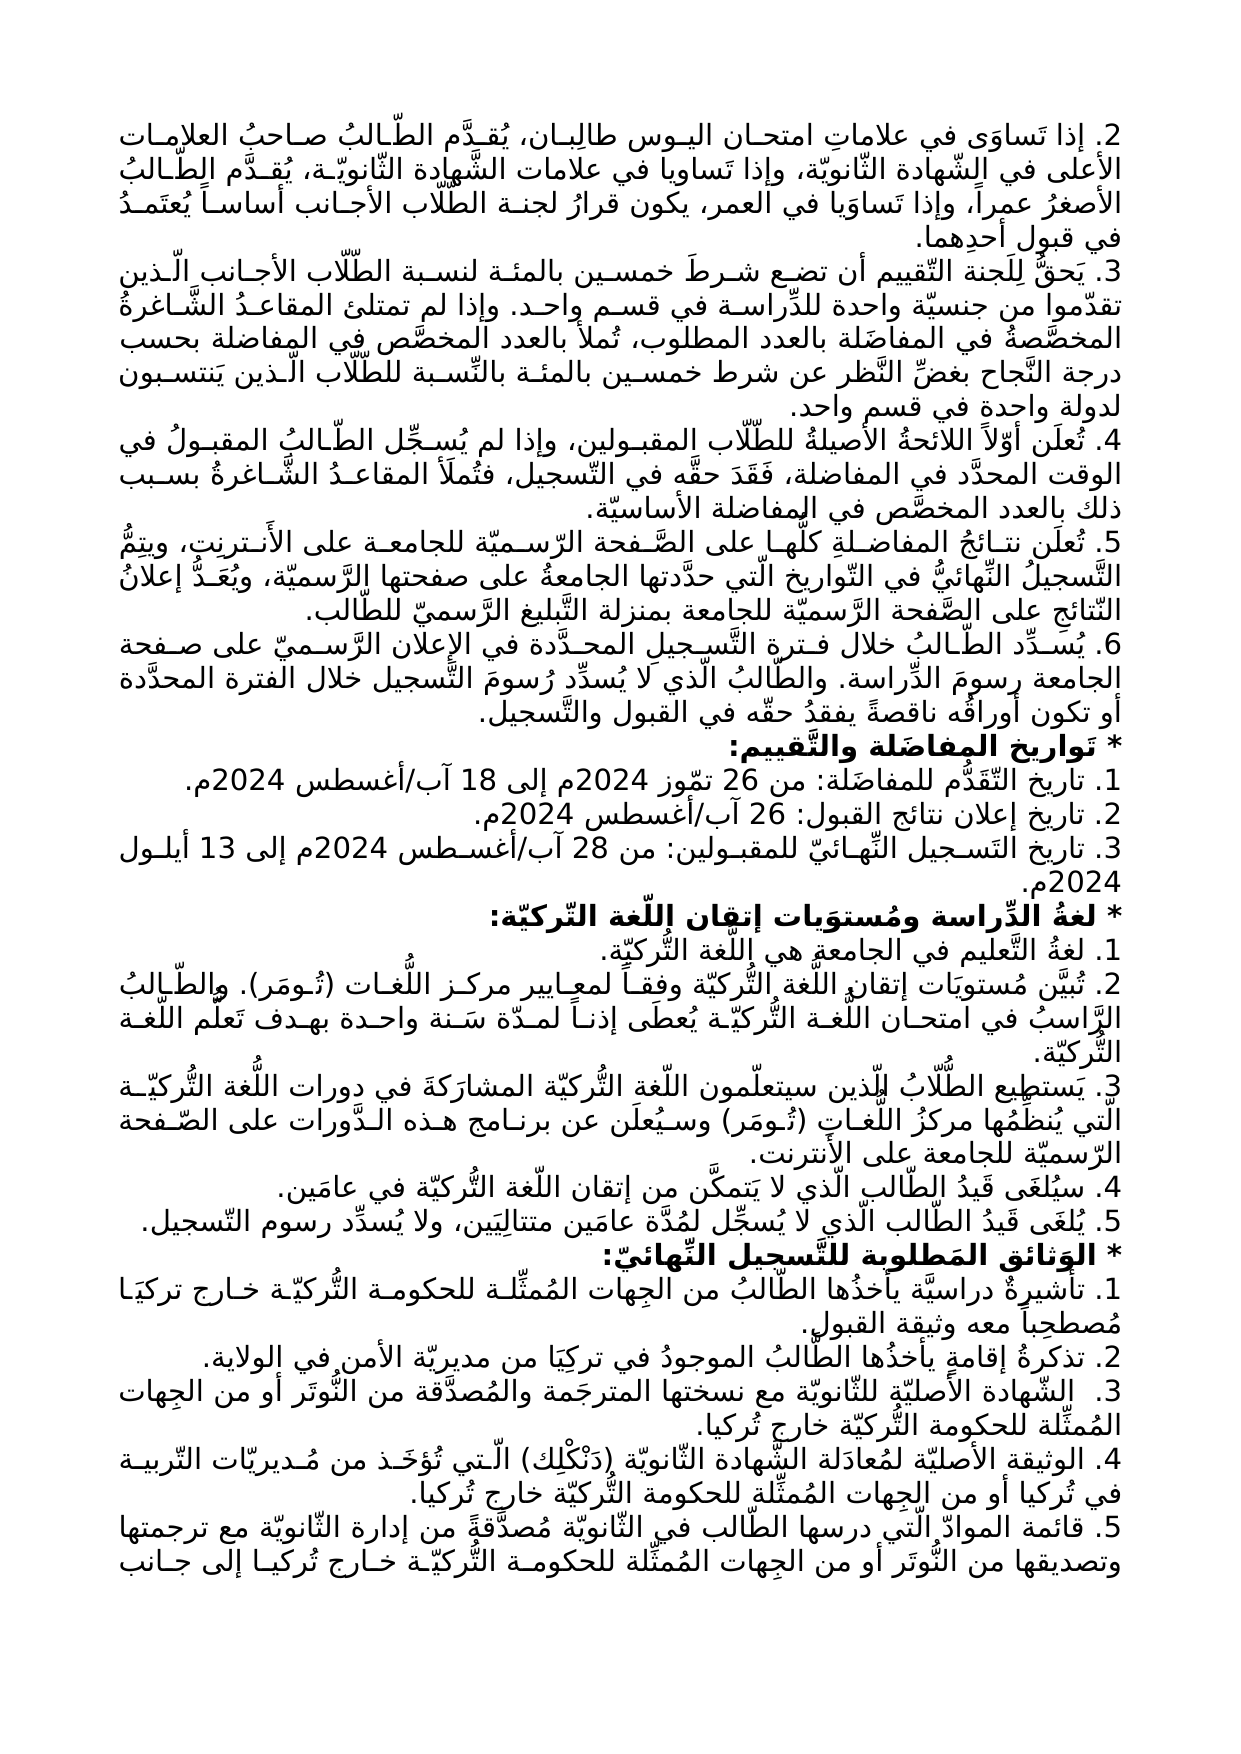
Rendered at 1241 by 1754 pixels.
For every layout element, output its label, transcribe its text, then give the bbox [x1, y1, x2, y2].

text 2. تُبيَّن مُستويَات إتقان اللُّغة التُّركيّة وفقاً لمعايير مركز اللُّغات (تُومَر). والطّالبُ الرَّاسبُ في امتحان اللُّغة التُّركيّة يُعطَى إذناً لمدّة سَنة واحدة بهدف تَعلُّم اللّغة التُّركيّة. [118, 967, 1122, 1069]
text 3. الشّهادة الأصليّة للثّانويّة مع نسختها المترجَمة والمُصدَّقة من النُّوتَر أو من الجِهات المُمثِّلة للحكومة التُّركيّة خارج تُركيا. [118, 1374, 1122, 1442]
text 3. تاريخ التَسجيل النِّهائيّ للمقبولين: من 28 آب/أغسطس 2024م إلى 13 أيلول 2024م. [118, 831, 1122, 899]
text 1. لغةُ التَّعليم في الجامعة هي اللُّغة التُّركيّة. [118, 933, 1122, 967]
text 4. الوثيقة الأصليّة لمُعادَلة الشَّهادة الثّانويّة (دَنْكْلِك) الّتي تُؤخَذ من مُديريّات التّربية في تُركيا أو من الجِهات المُمثِّلة للحكومة التُّركيّة خارج تُركيا. [118, 1442, 1122, 1510]
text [118, 1510, 1122, 1578]
text * تَواريخ المفاضَلة والتَّقييم: [118, 729, 1122, 763]
text 5. يُلغَى قَيدُ الطّالب الّذي لا يُسجِّل لمُدَّة عامَين متتالِيَين، ولا يُسدِّد رسوم التّسجيل. [118, 1205, 1122, 1239]
text 2. تاريخ إعلان نتائج القبول: 26 آب/أغسطس 2024م. [118, 797, 1122, 831]
text * الوَثائق المَطلوبة للتَّسجيل النِّهائيّ: [118, 1239, 1122, 1273]
text 1. تاريخ التّقَدُّم للمفاضَلة: من 26 تمّوز 2024م إلى 18 آب/أغسطس 2024م. [118, 763, 1122, 797]
text 6. يُسدِّد الطّالبُ خلال فترة التَّسجيلِ المحدَّدة في الإعلان الرَّسميّ على صفحة الجامعة رسومَ الدِّراسة. والطّالبُ الّذي لا يُسدِّد رُسومَ التَّسجيل خلال الفترة المحدَّدة أو تكون أوراقُه ناقصةً يفقدُ حقّه في القبول والتَّسجيل. [118, 627, 1122, 729]
text 3. يَستطيع الطُّلّابُ الّذين سيتعلّمون اللّغة التُّركيّة المشارَكةَ في دورات اللُّغة التُّركيّة الّتي يُنظِّمُها مركزُ اللُّغاتِ (تُومَر) وسيُعلَن عن برنامج هذه الدَّورات على الصّفحة الرّسميّة للجامعة على الأنترنت. [118, 1069, 1122, 1171]
text 4. سيُلغَى قَيدُ الطّالب الّذي لا يَتمكَّن من إتقان اللّغة التُّركيّة في عامَين. [118, 1171, 1122, 1205]
text 2. تذكرةُ إقامةٍ يأخذُها الطَّالبُ الموجودُ في تركِيَا من مديريّة الأمن في الولاية. [118, 1341, 1122, 1374]
text 5. تُعلَن نتائجُ المفاضلةِ كلُّها على الصَّفحة الرّسميّة للجامعة على الأَنترنِت، ويتِمُّ التَّسجيلُ النِّهائيُّ في التّواريخ الّتي حدَّدتها الجامعةُ على صفحتها الرَّسميّة، ويُعَدُّ إعلانُ النّتائجِ على الصَّفحة الرَّسميّة للجامعة بمنزلة التَّبليغ الرَّسميّ للطّالب. [118, 526, 1122, 627]
text 3. يَحقُّ لِلَجنة التّقييم أن تضع شرطَ خمسين بالمئة لنسبة الطّلّاب الأجانب الّذين تقدّموا من جنسيّة واحدة للدِّراسة في قسم واحد. وإذا لم تمتلئ المقاعدُ الشَّاغرةُ المخصَّصةُ في المفاضَلة بالعدد المطلوب، تُملأ بالعدد المخصَّص في المفاضلة بحسب درجة النَّجاح بغضِّ النَّظر عن شرط خمسين بالمئة بالنِّسبة للطّلّاب الّذين يَنتسبون لدولة واحدة في قسم واحد. [118, 254, 1122, 424]
text * لغةُ الدِّراسة ومُستوَيات إتقان اللّغة التّركيّة: [118, 899, 1122, 933]
text 4. تُعلَن أوّلاً اللائحةُ الأصيلةُ للطّلّاب المقبولين، وإذا لم يُسجِّل الطّالبُ المقبولُ في الوقت المحدَّد في المفاضلة، فَقَدَ حقَّه في التّسجيل، فتُملَأ المقاعدُ الشَّاغرةُ بسبب ذلك بالعدد المخصَّص في المفاضلة الأساسيّة. [118, 424, 1122, 526]
text 1. تأشيرةٌ دراسيَّة يأخذُها الطّالبُ من الجِهات المُمثِّلة للحكومة التُّركيّة خارج تركيَا مُصطحِباً معه وثيقة القبول. [118, 1273, 1122, 1341]
text 2. إذا تَساوَى في علاماتِ امتحان اليوس طالِبان، يُقدَّم الطّالبُ صاحبُ العلامات الأعلى في الشّهادة الثّانويّة، وإذا تَساويا في علامات الشَّهادة الثّانويّة، يُقدَّم الطّالبُ الأصغرُ عمراً، وإذا تَساوَيا في العمر، يكون قرارُ لجنة الطّلّاب الأجانب أساساً يُعتَمدُ في قبول أحدِهما. [118, 118, 1122, 254]
